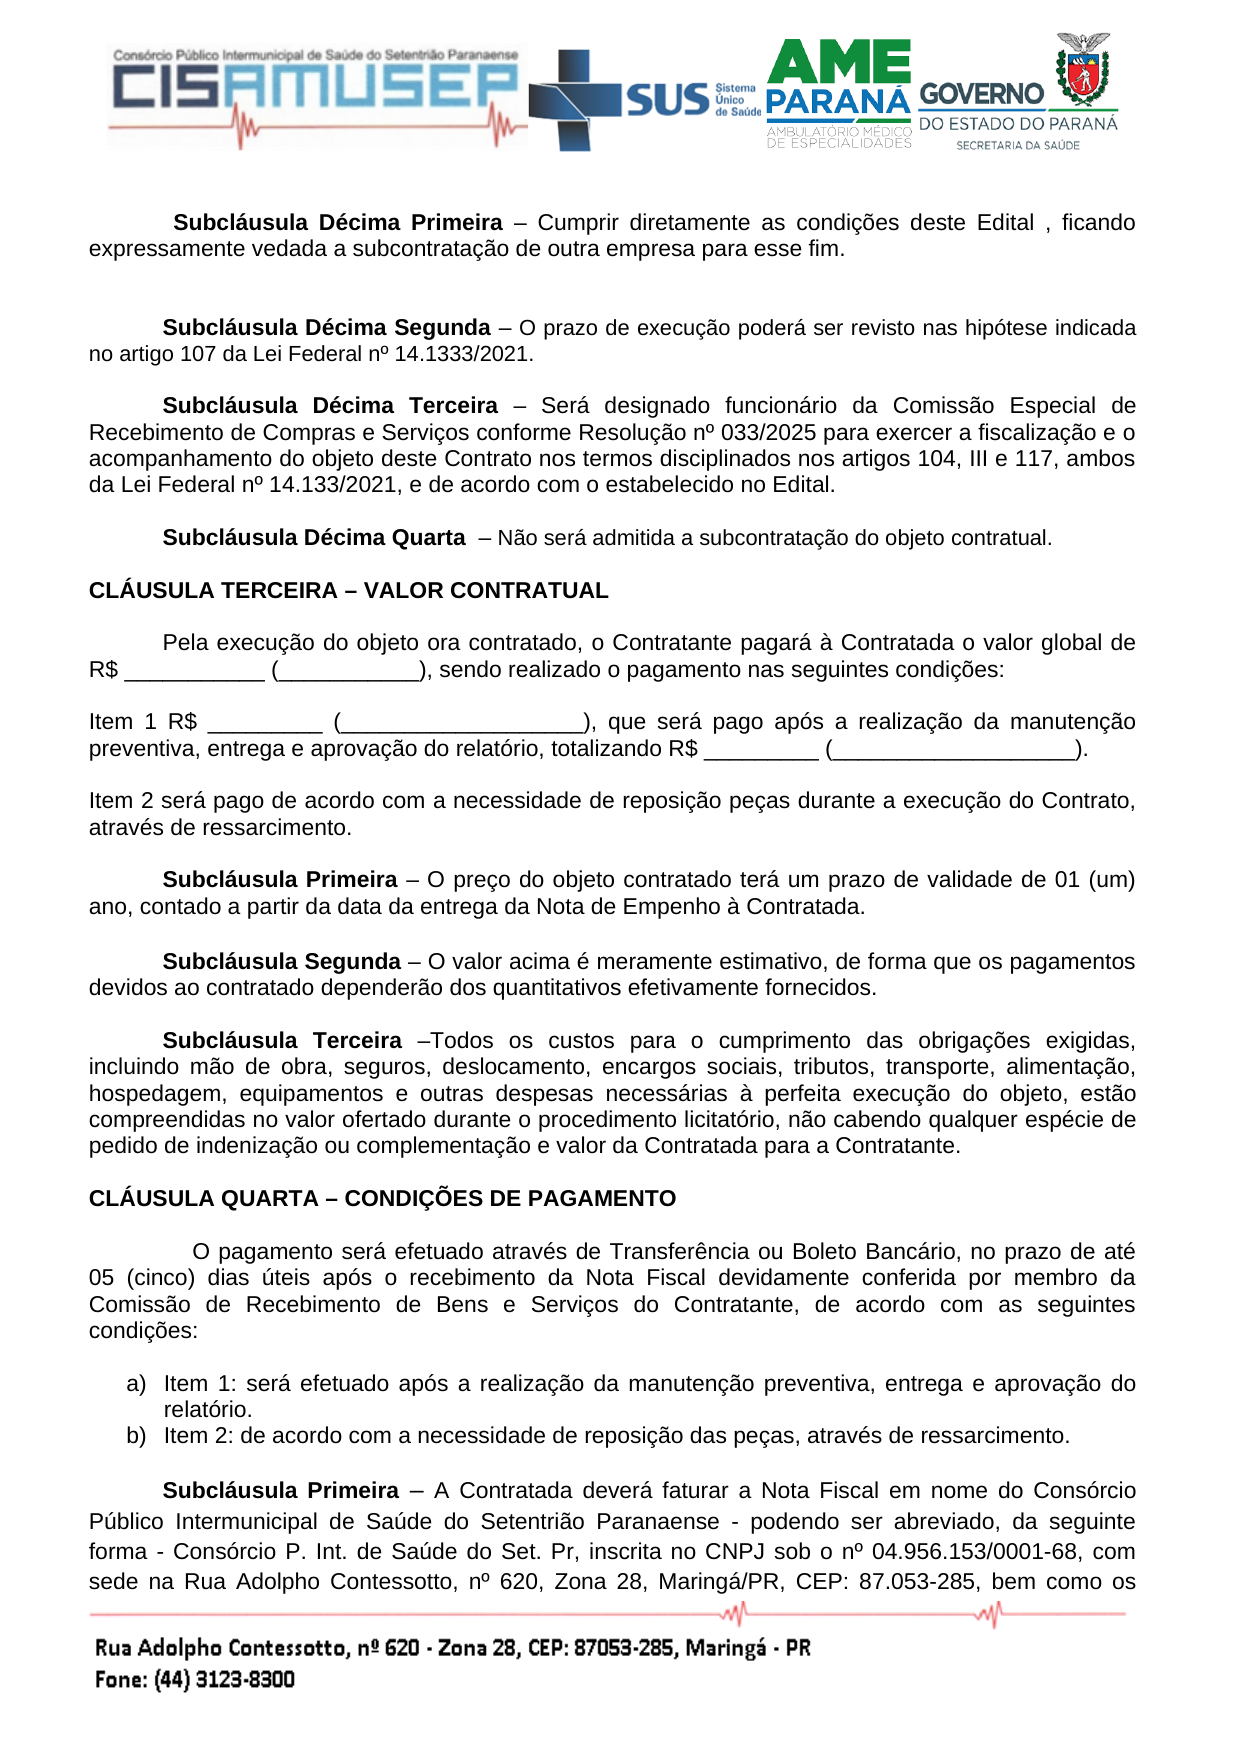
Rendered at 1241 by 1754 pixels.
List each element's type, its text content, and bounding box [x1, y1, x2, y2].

text Subcláusula Décima Quarta – Não será admitida a subcontratação do objeto contratual. [89, 524, 1137, 550]
text Item 1 R$ _________ (___________________), que será pago após a realização da manutenção preventiva, entrega e aprovação do relatório, totalizando R$ _________ (___________________). [89, 708, 1137, 761]
picture [88, 1601, 1137, 1696]
text Subcláusula Décima Segunda – O prazo de execução poderá ser revisto nas hipótese indicada no artigo 107 da Lei Federal nº 14.1333/2021. [89, 314, 1137, 366]
text O pagamento será efetuado através de Transferência ou Boleto Bancário, no prazo de até 05 (cinco) dias úteis após o recebimento da Nota Fiscal devidamente conferida por membro da Comissão de Recebimento de Bens e Serviços do Contratante, de acordo com as seguintes condições: [89, 1238, 1137, 1343]
text CLÁUSULA TERCEIRA – VALOR CONTRATUAL [89, 577, 1137, 603]
text Subcláusula Primeira – O preço do objeto contratado terá um prazo de validade de 01 (um) ano, contado a partir da data da entrega da Nota de Empenho à Contratada. [89, 866, 1137, 919]
text CLÁUSULA QUARTA – CONDIÇÕES DE PAGAMENTO [89, 1185, 1137, 1211]
picture [106, 29, 1120, 152]
text Subcláusula Segunda – O valor acima é meramente estimativo, de forma que os pagamentos devidos ao contratado dependerão dos quantitativos efetivamente fornecidos. [89, 948, 1137, 1001]
text Item 2 será pago de acordo com a necessidade de reposição peças durante a execução do Contrato, através de ressarcimento. [89, 787, 1137, 840]
list Subcláusula Terceira –Todos os custos para o cumprimento das obrigações exigidas, incluindo mão de obra, seguros, deslocamento, encargos sociais, tributos, transporte, alimentação, hospedagem, equipamentos e outras despesas necessárias à perfeita execução do objeto, estão compreendidas no valor ofertado durante o procedimento licitatório, não cabendo qualquer espécie de pedido de indenização ou complementação e valor da Contratada para a Contratante. [89, 1027, 1137, 1159]
text Subcláusula Décima Terceira – Será designado funcionário da Comissão Especial de Recebimento de Compras e Serviços conforme Resolução nº 033/2025 para exercer a fiscalização e o acompanhamento do objeto deste Contrato nos termos disciplinados nos artigos 104, III e 117, ambos da Lei Federal nº 14.133/2021, e de acordo com o estabelecido no Edital. [89, 392, 1137, 497]
text Pela execução do objeto ora contratado, o Contratante pagará à Contratada o valor global de R$ ___________ (___________), sendo realizado o pagamento nas seguintes condições: [89, 629, 1137, 682]
text Subcláusula Décima Primeira – Cumprir diretamente as condições deste Edital , ficando expressamente vedada a subcontratação de outra empresa para esse fim. [89, 209, 1137, 261]
list Item 2: de acordo com a necessidade de reposição das peças, através de ressarcimento. [126, 1422, 1137, 1449]
list Item 1: será efetuado após a realização da manutenção preventiva, entrega e aprovação do relatório. [126, 1369, 1137, 1422]
